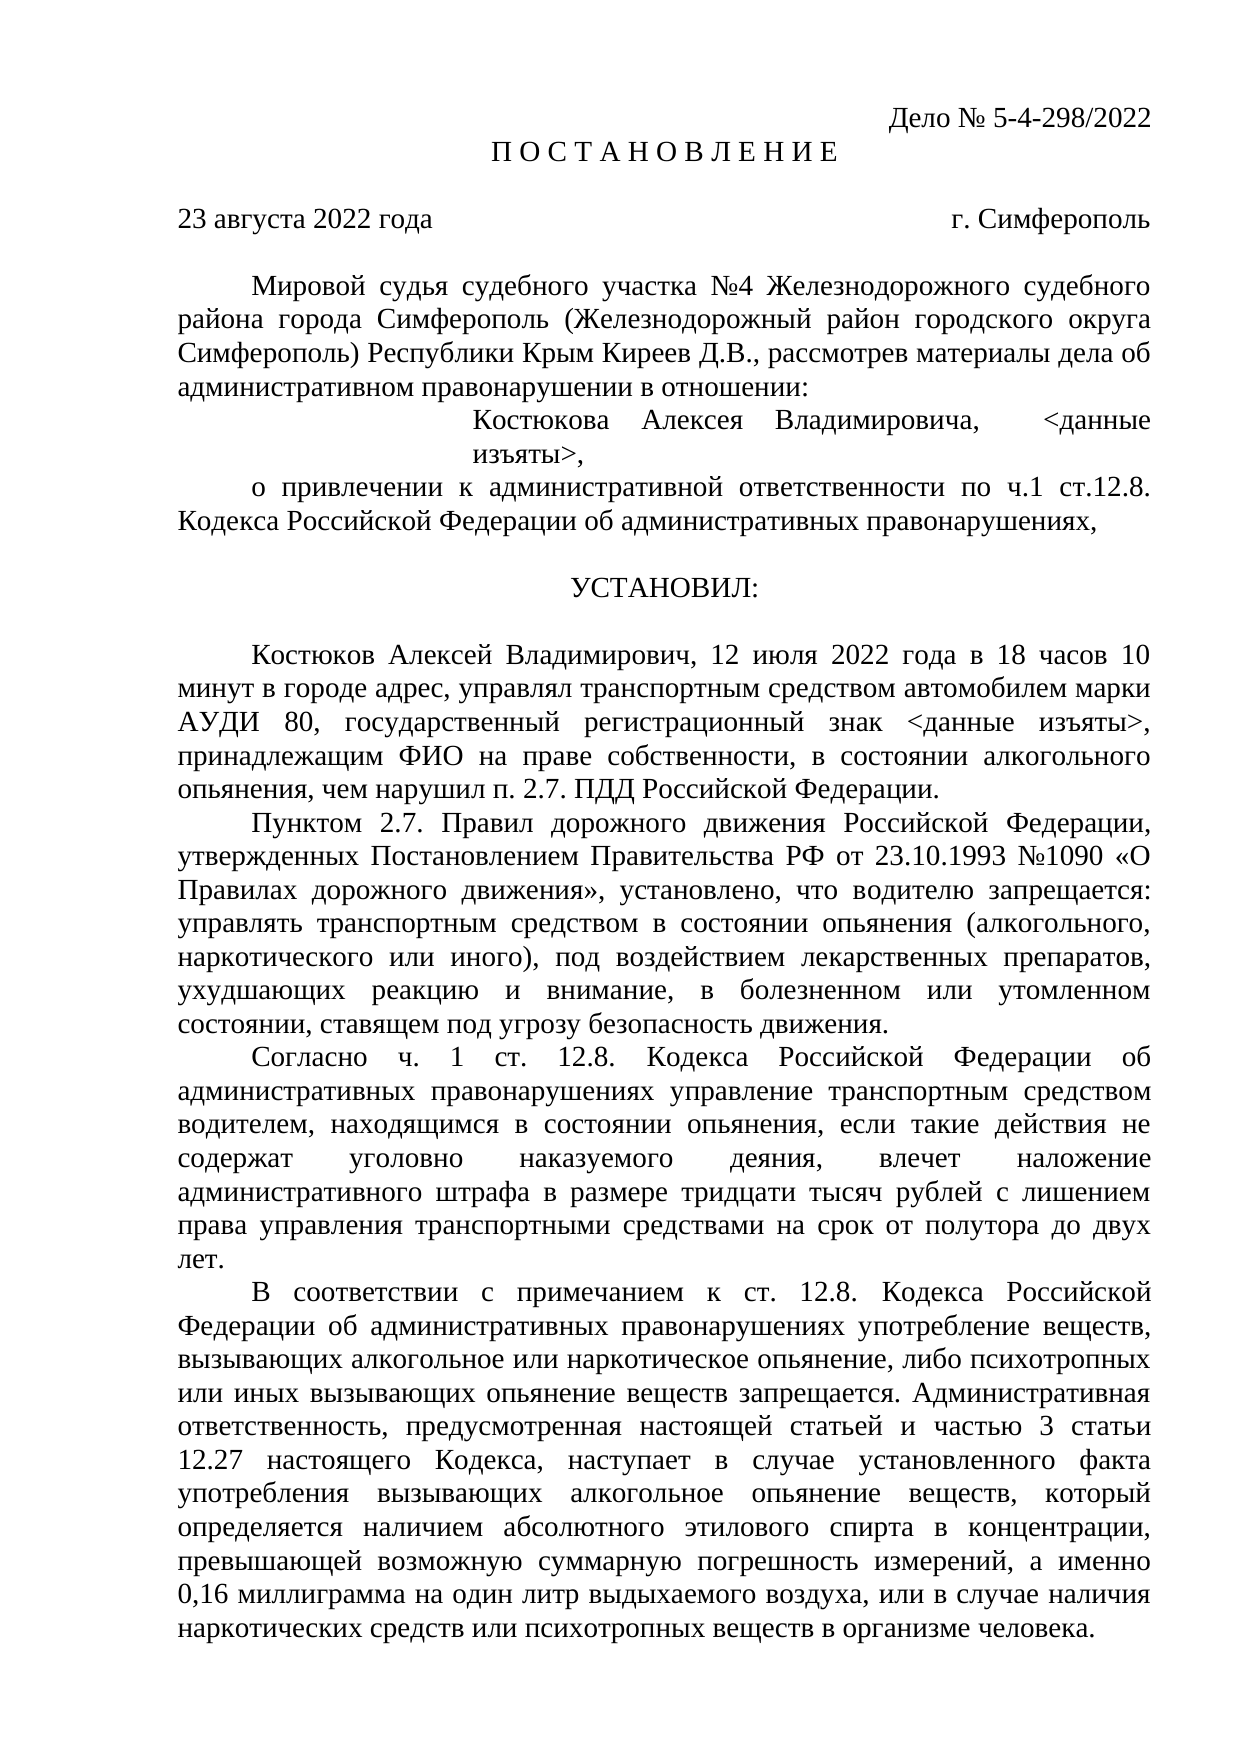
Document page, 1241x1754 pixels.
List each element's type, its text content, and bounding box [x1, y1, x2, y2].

text Согласно ч. 1 ст. 12.8. Кодекса Российской Федерации об административных правонарушениях управление транспортным средством водителем, находящимся в состоянии опьянения, если такие действия не содержат уголовно наказуемого деяния, влечет наложение административного штрафа в размере тридцати тысяч рублей с лишением права управления транспортными средствами на срок от полутора до двух лет. [177, 1039, 1152, 1274]
text Дело № 5-4-298/2022 [177, 100, 1152, 134]
text Пунктом 2.7. Правил дорожного движения Российской Федерации, утвержденных Постановлением Правительства РФ от 23.10.1993 №1090 «О Правилах дорожного движения», установлено, что водителю запрещается: управлять транспортным средством в состоянии опьянения (алкогольного, наркотического или иного), под воздействием лекарственных препаратов, ухудшающих реакцию и внимание, в болезненном или утомленном состоянии, ставящем под угрозу безопасность движения. [177, 805, 1152, 1039]
text П О С Т А Н О В Л Е Н И Е [177, 134, 1152, 167]
text Костюков Алексей Владимирович, 12 июля 2022 года в 18 часов 10 минут в городе адрес, управлял транспортным средством автомобилем марки АУДИ 80, государственный регистрационный знак <данные изъяты>, принадлежащим ФИО на праве собственности, в состоянии алкогольного опьянения, чем нарушил п. 2.7. ПДД Российской Федерации. [177, 637, 1152, 805]
text о привлечении к административной ответственности по ч.1 ст.12.8. Кодекса Российской Федерации об административных правонарушениях, [177, 469, 1152, 536]
text 23 августа 2022 года г. Симферополь [177, 201, 1152, 234]
text В соответствии с примечанием к ст. 12.8. Кодекса Российской Федерации об административных правонарушениях употребление веществ, вызывающих алкогольное или наркотическое опьянение, либо психотропных или иных вызывающих опьянение веществ запрещается. Административная ответственность, предусмотренная настоящей статьей и частью 3 статьи 12.27 настоящего Кодекса, наступает в случае установленного факта употребления вызывающих алкогольное опьянение веществ, который определяется наличием абсолютного этилового спирта в концентрации, превышающей возможную суммарную погрешность измерений, а именно 0,16 миллиграмма на один литр выдыхаемого воздуха, или в случае наличия наркотических средств или психотропных веществ в организме человека. [177, 1274, 1152, 1643]
text Мировой судья судебного участка №4 Железнодорожного судебного района города Симферополь (Железнодорожный район городского округа Симферополь) Республики Крым Киреев Д.В., рассмотрев материалы дела об административном правонарушении в отношении: [177, 268, 1152, 402]
text УСТАНОВИЛ: [177, 570, 1152, 603]
text Костюкова Алексея Владимировича, <данные изъяты>, [472, 402, 1152, 469]
